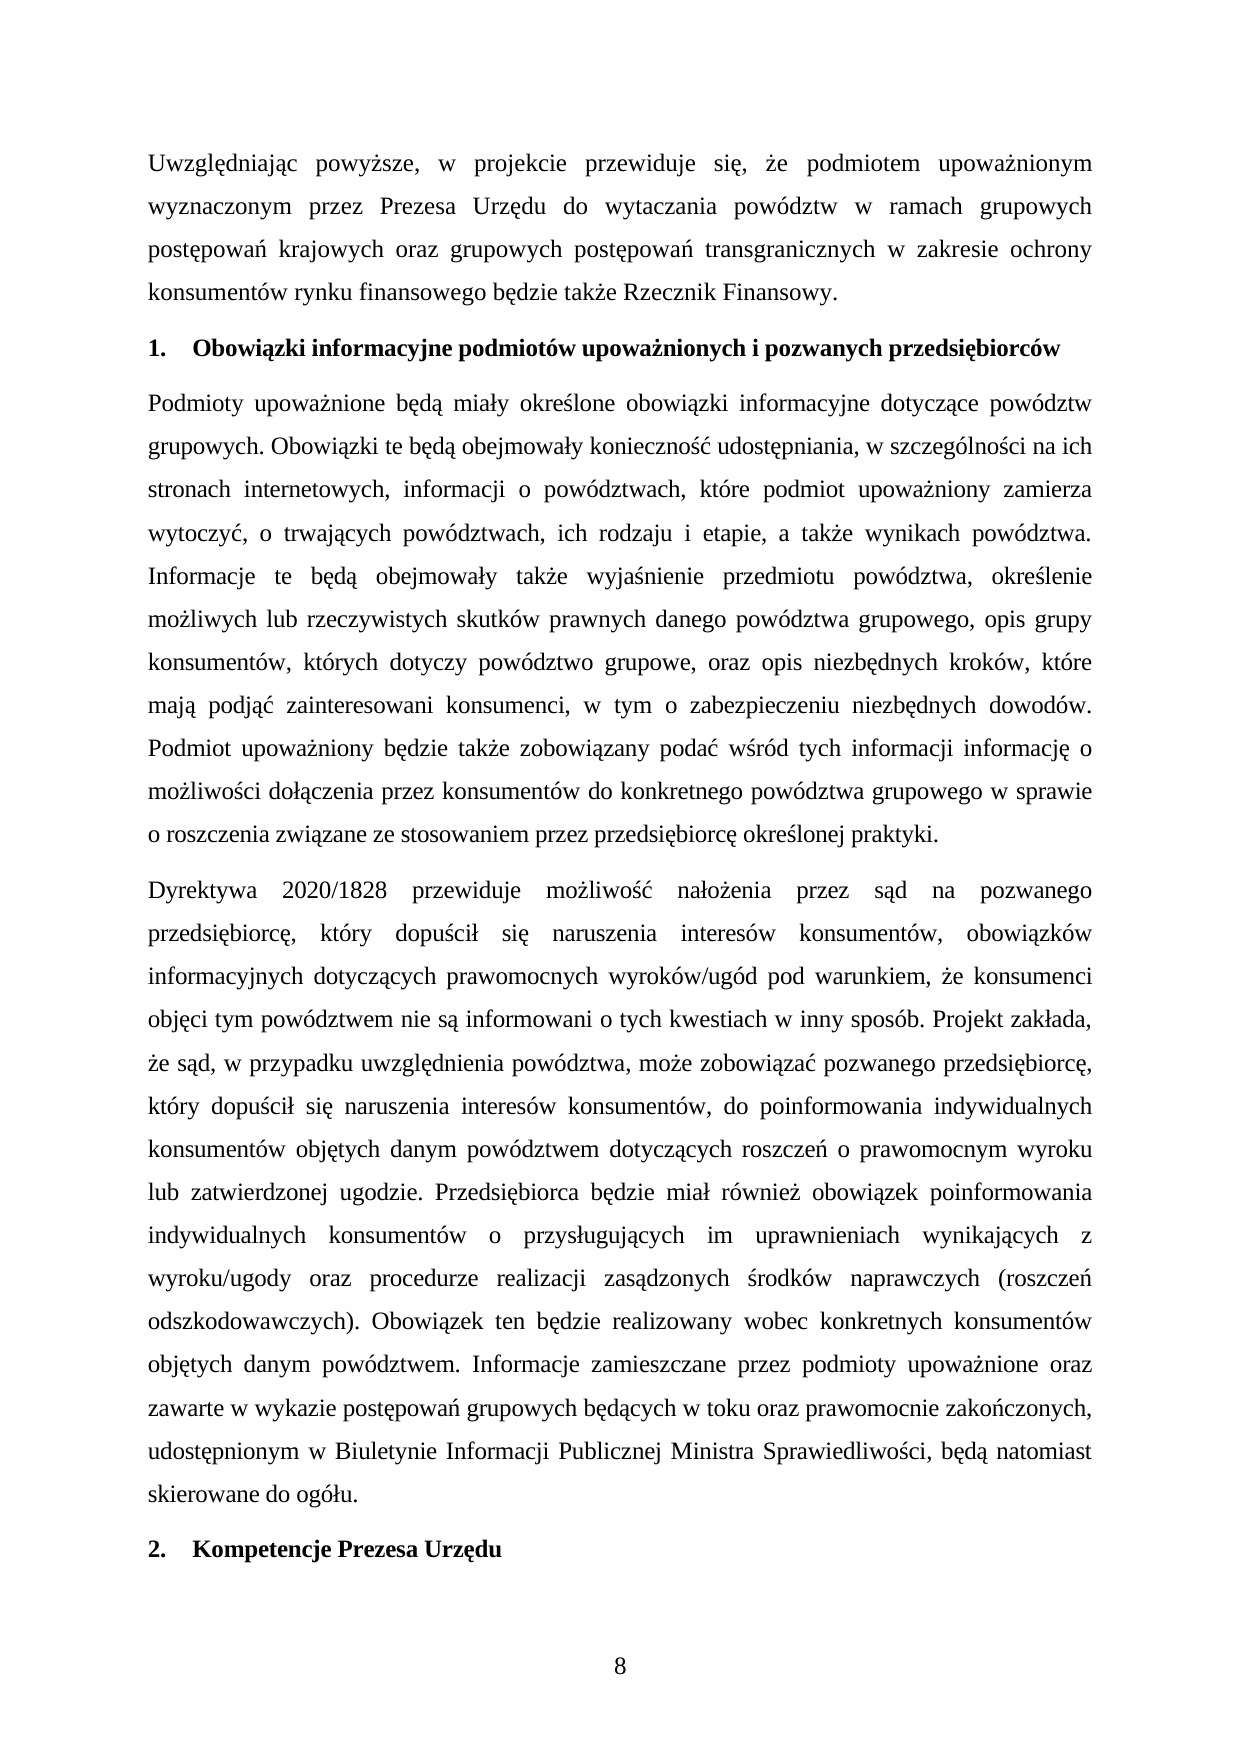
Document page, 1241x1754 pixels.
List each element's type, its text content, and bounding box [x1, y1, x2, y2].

text 2. Kompetencje Prezesa Urzędu [148, 1534, 1093, 1563]
text Podmioty upoważnione będą miały określone obowiązki informacyjne dotyczące powództw grupowych. Obowiązki te będą obejmowały konieczność udostępniania, w szczególności na ich stronach internetowych, informacji o powództwach, które podmiot upoważniony zamierza wytoczyć, o trwających powództwach, ich rodzaju i etapie, a także wynikach powództwa. Informacje te będą obejmowały także wyjaśnienie przedmiotu powództwa, określenie możliwych lub rzeczywistych skutków prawnych danego powództwa grupowego, opis grupy konsumentów, których dotyczy powództwo grupowe, oraz opis niezbędnych kroków, które mają podjąć zainteresowani konsumenci, w tym o zabezpieczeniu niezbędnych dowodów. Podmiot upoważniony będzie także zobowiązany podać wśród tych informacji informację o możliwości dołączenia przez konsumentów do konkretnego powództwa grupowego w sprawie o roszczenia związane ze stosowaniem przez przedsiębiorcę określonej praktyki. [148, 388, 1093, 848]
text Dyrektywa 2020/1828 przewiduje możliwość nałożenia przez sąd na pozwanego przedsiębiorcę, który dopuścił się naruszenia interesów konsumentów, obowiązków informacyjnych dotyczących prawomocnych wyroków/ugód pod warunkiem, że konsumenci objęci tym powództwem nie są informowani o tych kwestiach w inny sposób. Projekt zakłada, że sąd, w przypadku uwzględnienia powództwa, może zobowiązać pozwanego przedsiębiorcę, który dopuścił się naruszenia interesów konsumentów, do poinformowania indywidualnych konsumentów objętych danym powództwem dotyczących roszczeń o prawomocnym wyroku lub zatwierdzonej ugodzie. Przedsiębiorca będzie miał również obowiązek poinformowania indywidualnych konsumentów o przysługujących im uprawnieniach wynikających z wyroku/ugody oraz procedurze realizacji zasądzonych środków naprawczych (roszczeń odszkodowawczych). Obowiązek ten będzie realizowany wobec konkretnych konsumentów objętych danym powództwem. Informacje zamieszczane przez podmioty upoważnione oraz zawarte w wykazie postępowań grupowych będących w toku oraz prawomocnie zakończonych, udostępnionym w Biuletynie Informacji Publicznej Ministra Sprawiedliwości, będą natomiast skierowane do ogółu. [148, 875, 1093, 1508]
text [148, 148, 1093, 306]
text 1. Obowiązki informacyjne podmiotów upoważnionych i pozwanych przedsiębiorców [148, 333, 1093, 361]
